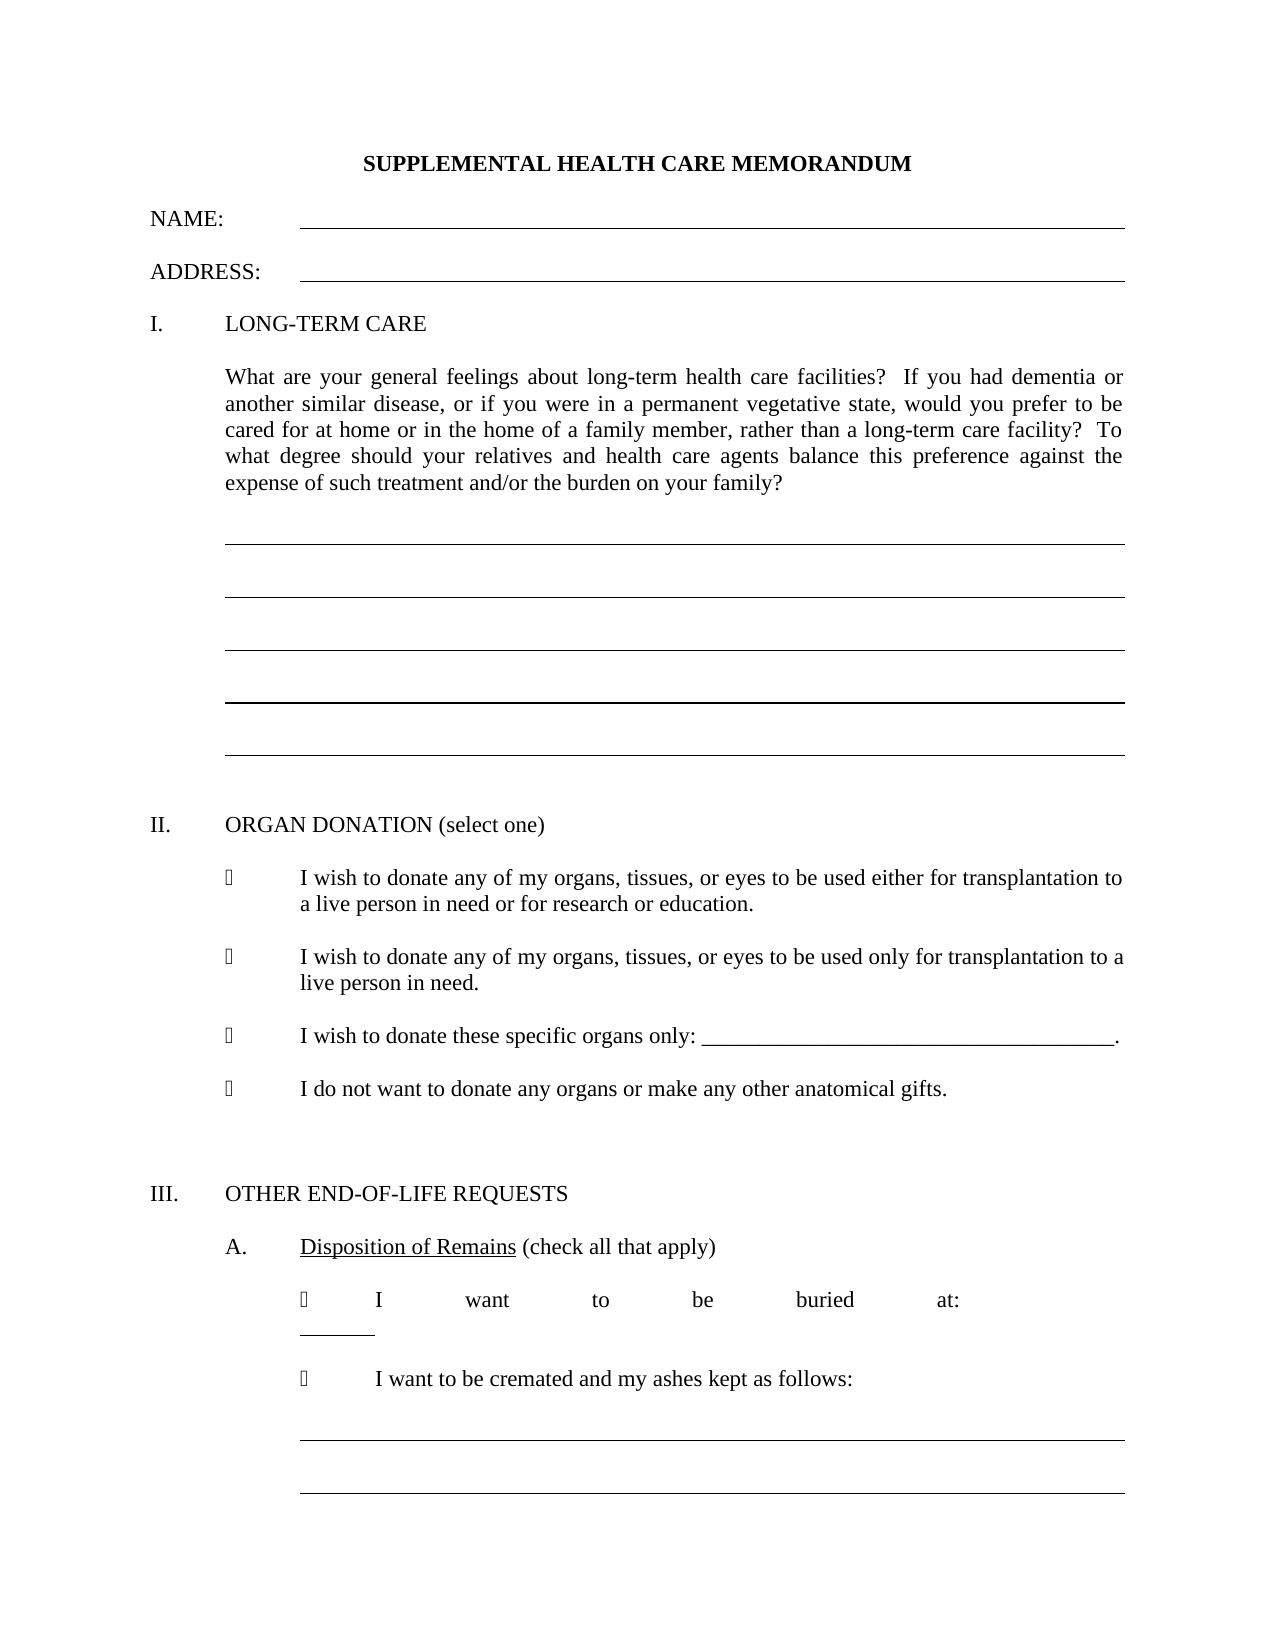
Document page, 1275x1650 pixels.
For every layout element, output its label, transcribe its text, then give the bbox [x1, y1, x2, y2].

text I do not want to donate any organs or make any other anatomical gifts. [225, 1075, 1125, 1101]
text I wish to donate any of my organs, tissues, or eyes to be used only for transplantation to a live person in need. [225, 943, 1125, 996]
text SUPPLEMENTAL HEALTH CARE MEMORANDUM [150, 150, 1125, 176]
text What are your general feelings about long-term health care facilities? If you had dementia or another similar disease, or if you were in a permanent vegetative state, would you prefer to be cared for at home or in the home of a family member, rather than a long-term care facility? To what degree should your relatives and health care agents balance this preference against the expense of such treatment and/or the burden on your family? [225, 363, 1125, 495]
text I wish to donate these specific organs only: ____________________________________. [225, 1022, 1125, 1048]
text ADDRESS: [150, 258, 1125, 284]
text I wish to donate any of my organs, tissues, or eyes to be used either for transplantation to a live person in need or for research or education. [225, 864, 1125, 917]
text I want to be cremated and my ashes kept as follows: [300, 1365, 1125, 1391]
list Disposition of Remains (check all that apply) [225, 1233, 1125, 1259]
text NAME: [150, 205, 1125, 231]
text I want to be buried at: [300, 1286, 1125, 1338]
text I. LONG-TERM CARE [150, 311, 1125, 337]
text III. OTHER END-OF-LIFE REQUESTS [150, 1180, 1125, 1207]
text II. ORGAN DONATION (select one) [150, 811, 1125, 838]
